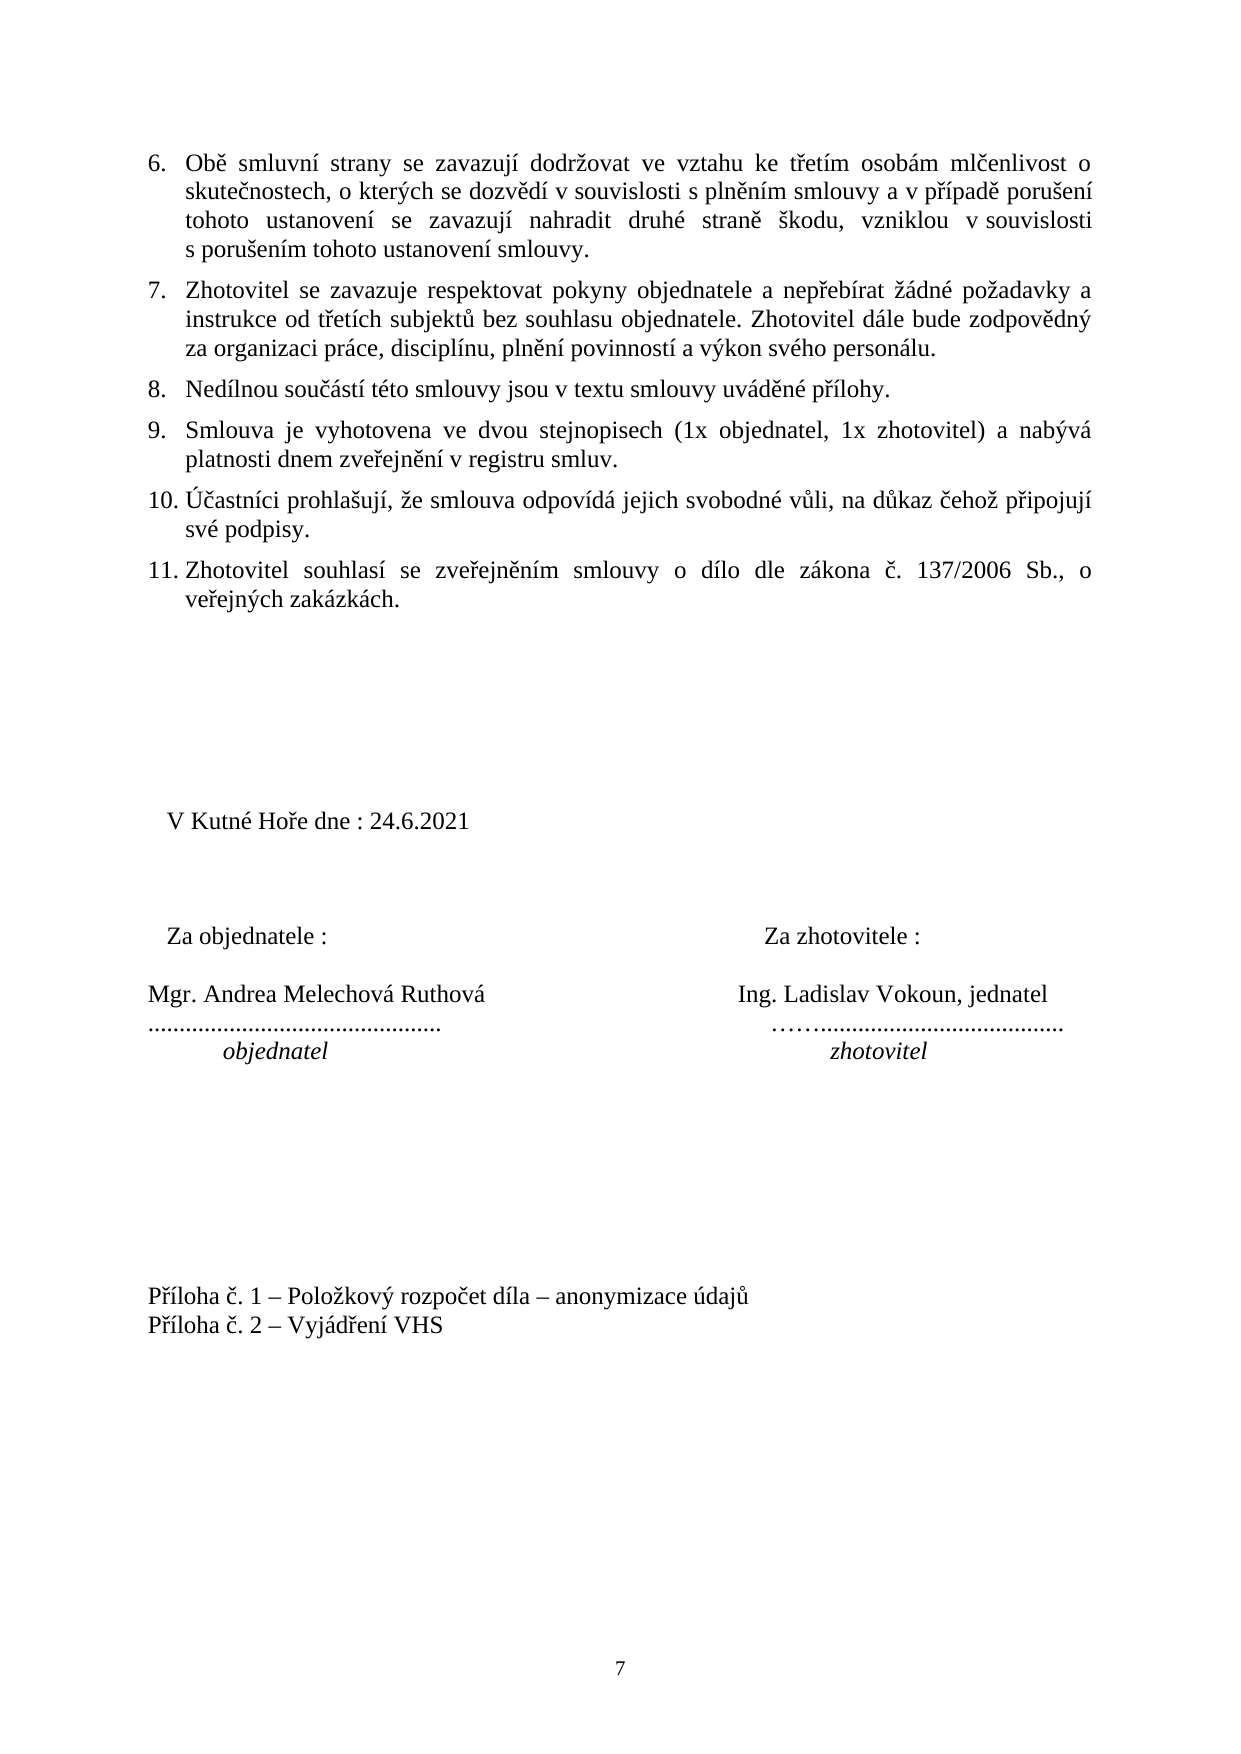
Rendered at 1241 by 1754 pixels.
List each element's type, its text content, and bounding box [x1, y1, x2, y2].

list Nedílnou součástí této smlouvy jsou v textu smlouvy uváděné přílohy. [148, 374, 1093, 403]
text Mgr. Andrea Melechová Ruthová Ing. Ladislav Vokoun, jednatel [148, 979, 1093, 1008]
text objednatel zhotovitel [148, 1036, 1093, 1065]
text Za objednatele : Za zhotovitele : [148, 921, 1093, 950]
text Příloha č. 2 – Vyjádření VHS [148, 1310, 1093, 1338]
text ............................................... ……....................................... [148, 1008, 1093, 1036]
list Zhotovitel se zavazuje respektovat pokyny objednatele a nepřebírat žádné požadavky a instrukce od třetích subjektů bez souhlasu objednatele. Zhotovitel dále bude zodpovědný za organizaci práce, disciplínu, plnění povinností a výkon svého personálu. [148, 275, 1093, 361]
list Obě smluvní strany se zavazují dodržovat ve vztahu ke třetím osobám mlčenlivost o skutečnostech, o kterých se dozvědí v souvislosti s plněním smlouvy a v případě porušení tohoto ustanovení se zavazují nahradit druhé straně škodu, vzniklou v souvislosti s porušením tohoto ustanovení smlouvy. [148, 148, 1093, 263]
list Zhotovitel souhlasí se zveřejněním smlouvy o dílo dle zákona č. 137/2006 Sb., o veřejných zakázkách. [148, 555, 1093, 613]
list Účastníci prohlašují, že smlouva odpovídá jejich svobodné vůli, na důkaz čehož připojují své podpisy. [148, 485, 1093, 543]
list Smlouva je vyhotovena ve dvou stejnopisech (1x objednatel, 1x zhotovitel) a nabývá platnosti dnem zveřejnění v registru smluv. [148, 415, 1093, 473]
text V Kutné Hoře dne : 24.6.2021 [148, 806, 1093, 835]
text Příloha č. 1 – Položkový rozpočet díla – anonymizace údajů [148, 1281, 1093, 1310]
